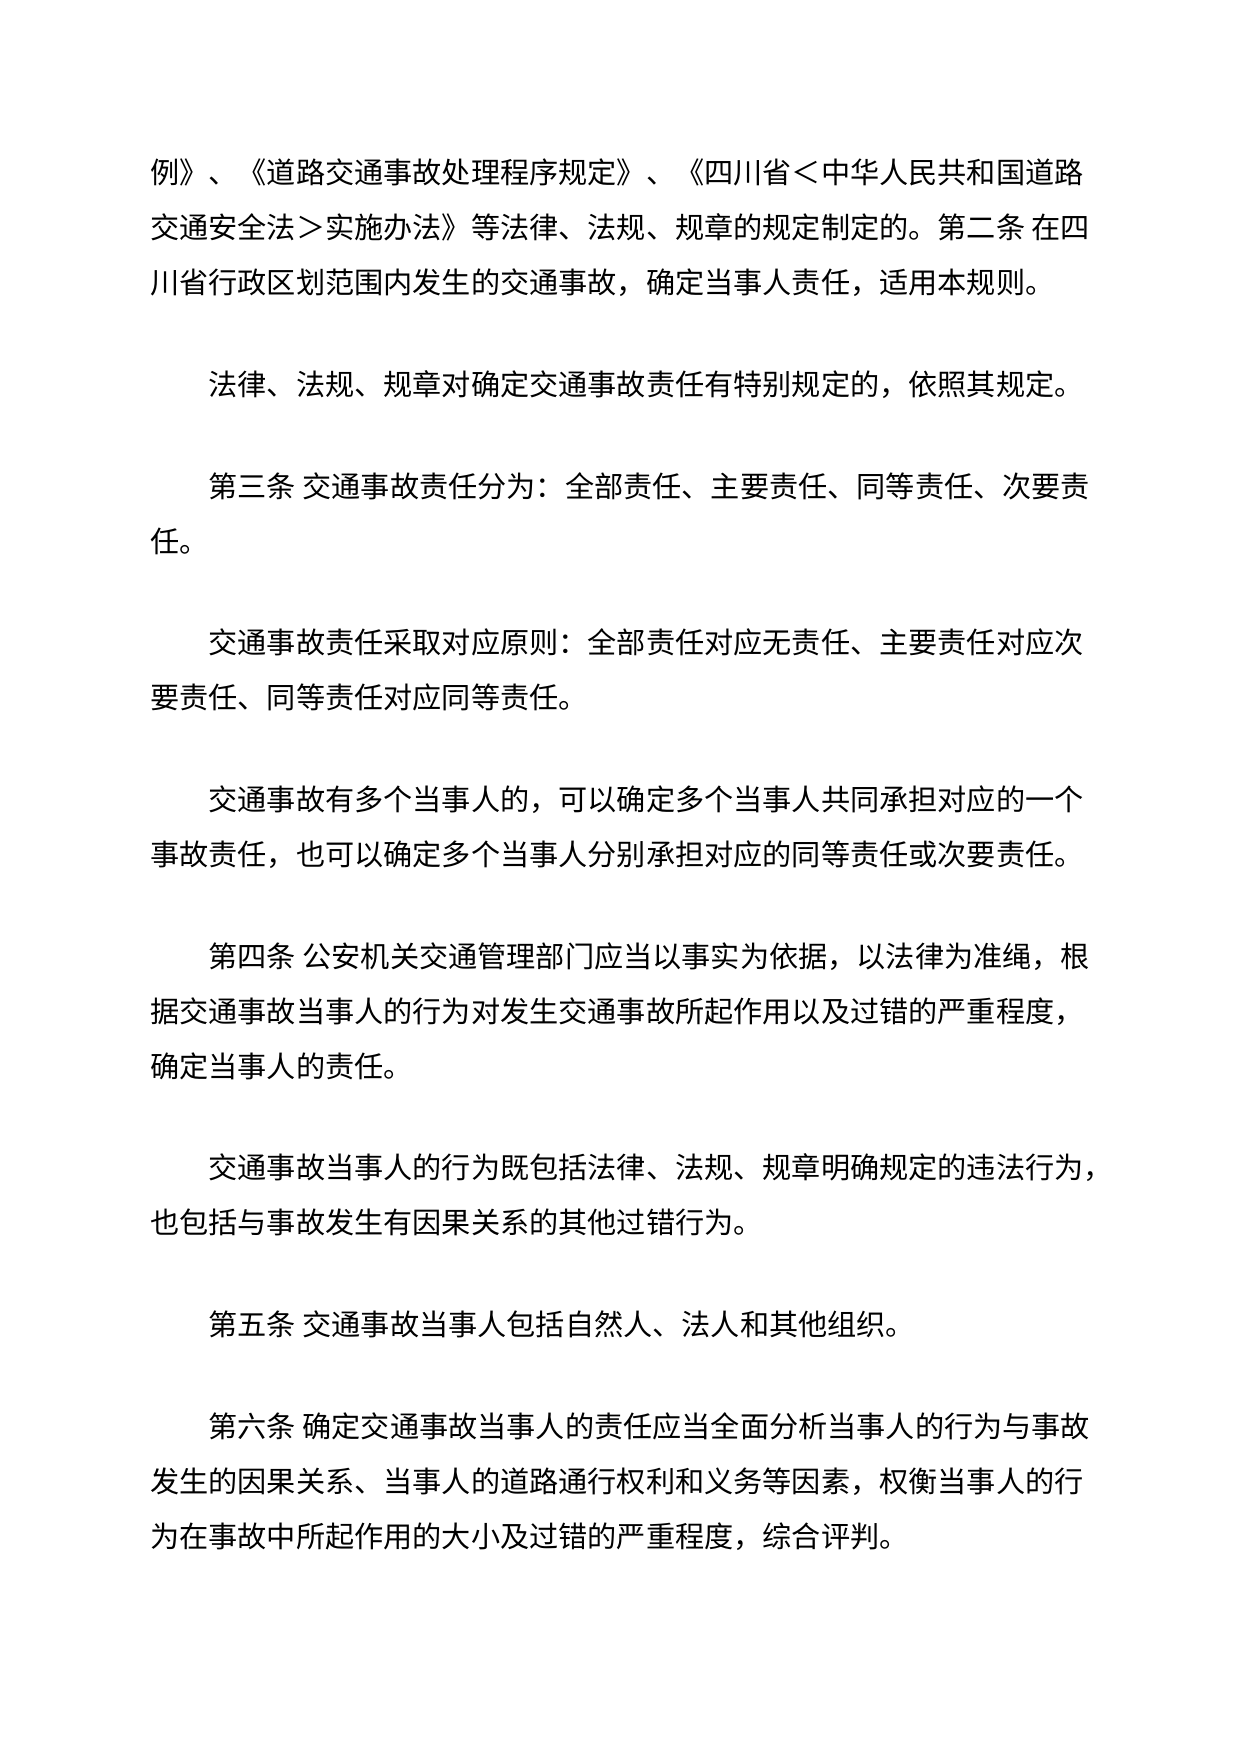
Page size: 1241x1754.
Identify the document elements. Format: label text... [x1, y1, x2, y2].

text 第五条 交通事故当事人包括自然人、法人和其他组织。 [150, 1302, 1090, 1344]
text 法律、法规、规章对确定交通事故责任有特别规定的，依照其规定。 [150, 362, 1090, 404]
text 交通事故责任采取对应原则：全部责任对应无责任、主要责任对应次要责任、同等责任对应同等责任。 [150, 620, 1090, 717]
text 交通事故当事人的行为既包括法律、法规、规章明确规定的违法行为，也包括与事故发生有因果关系的其他过错行为。 [150, 1145, 1090, 1242]
text 第四条 公安机关交通管理部门应当以事实为依据，以法律为准绳，根据交通事故当事人的行为对发生交通事故所起作用以及过错的严重程度，确定当事人的责任。 [150, 933, 1090, 1085]
text 第三条 交通事故责任分为：全部责任、主要责任、同等责任、次要责任。 [150, 463, 1090, 561]
text 交通事故有多个当事人的，可以确定多个当事人共同承担对应的一个事故责任，也可以确定多个当事人分别承担对应的同等责任或次要责任。 [150, 777, 1090, 874]
text 第六条 确定交通事故当事人的责任应当全面分析当事人的行为与事故发生的因果关系、当事人的道路通行权利和义务等因素，权衡当事人的行为在事故中所起作用的大小及过错的严重程度，综合评判。 [150, 1403, 1090, 1555]
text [150, 150, 1090, 302]
